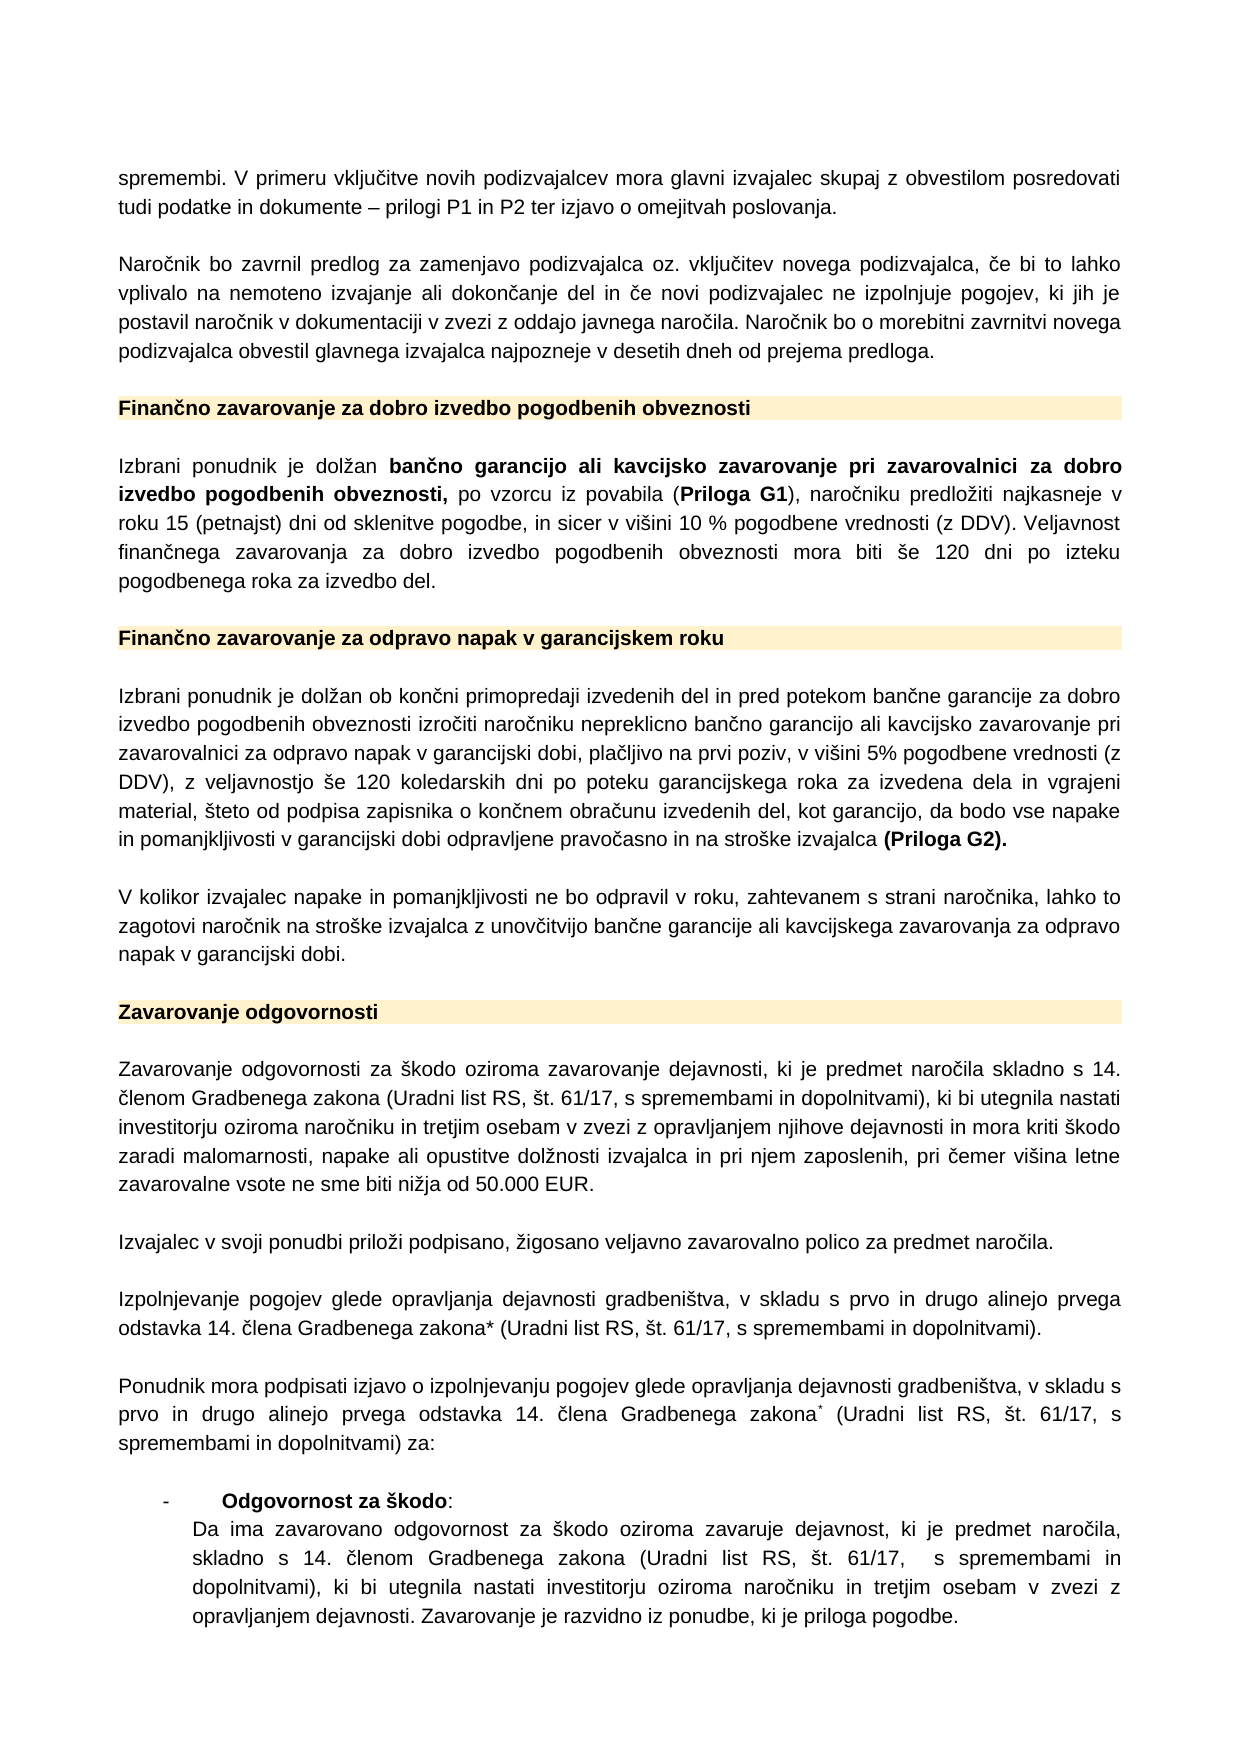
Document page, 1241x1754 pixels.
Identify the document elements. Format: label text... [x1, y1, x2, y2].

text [118, 166, 1122, 219]
text Izbrani ponudnik je dolžan bančno garancijo ali kavcijsko zavarovanje pri zavarovalnici za dobro izvedbo pogodbenih obveznosti, po vzorcu iz povabila (Priloga G1), naročniku predložiti najkasneje v roku 15 (petnajst) dni od sklenitve pogodbe, in sicer v višini 10 % pogodbene vrednosti (z DDV). Veljavnost finančnega zavarovanja za dobro izvedbo pogodbenih obveznosti mora biti še 120 dni po izteku pogodbenega roka za izvedbo del. [118, 453, 1122, 592]
text Naročnik bo zavrnil predlog za zamenjavo podizvajalca oz. vključitev novega podizvajalca, če bi to lahko vplivalo na nemoteno izvajanje ali dokončanje del in če novi podizvajalec ne izpolnjuje pogojev, ki jih je postavil naročnik v dokumentaciji v zvezi z oddajo javnega naročila. Naročnik bo o morebitni zavrnitvi novega podizvajalca obvestil glavnega izvajalca najpozneje v desetih dneh od prejema predloga. [118, 252, 1122, 362]
text Izpolnjevanje pogojev glede opravljanja dejavnosti gradbeništva, v skladu s prvo in drugo alinejo prvega odstavka 14. člena Gradbenega zakona* (Uradni list RS, št. 61/17, s spremembami in dopolnitvami). [118, 1287, 1122, 1340]
text Izbrani ponudnik je dolžan ob končni primopredaji izvedenih del in pred potekom bančne garancije za dobro izvedbo pogodbenih obveznosti izročiti naročniku nepreklicno bančno garancijo ali kavcijsko zavarovanje pri zavarovalnici za odpravo napak v garancijski dobi, plačljivo na prvi poziv, v višini 5% pogodbene vrednosti (z DDV), z veljavnostjo še 120 koledarskih dni po poteku garancijskega roka za izvedena dela in vgrajeni material, šteto od podpisa zapisnika o končnem obračunu izvedenih del, kot garancijo, da bodo vse napake in pomanjkljivosti v garancijski dobi odpravljene pravočasno in na stroške izvajalca (Priloga G2). [118, 683, 1122, 851]
text Ponudnik mora podpisati izjavo o izpolnjevanju pogojev glede opravljanja dejavnosti gradbeništva, v skladu s prvo in drugo alinejo prvega odstavka 14. člena Gradbenega zakona* (Uradni list RS, št. 61/17, s spremembami in dopolnitvami) za: [118, 1373, 1122, 1455]
text Zavarovanje odgovornosti za škodo oziroma zavarovanje dejavnosti, ki je predmet naročila skladno s 14. členom Gradbenega zakona (Uradni list RS, št. 61/17, s spremembami in dopolnitvami), ki bi utegnila nastati investitorju oziroma naročniku in tretjim osebam v zvezi z opravljanjem njihove dejavnosti in mora kriti škodo zaradi malomarnosti, napake ali opustitve dolžnosti izvajalca in pri njem zaposlenih, pri čemer višina letne zavarovalne vsote ne sme biti nižja od 50.000 EUR. [118, 1057, 1122, 1196]
text Da ima zavarovano odgovornost za škodo oziroma zavaruje dejavnost, ki je predmet naročila, skladno s 14. členom Gradbenega zakona (Uradni list RS, št. 61/17, s spremembami in dopolnitvami), ki bi utegnila nastati investitorju oziroma naročniku in tretjim osebam v zvezi z opravljanjem dejavnosti. Zavarovanje je razvidno iz ponudbe, ki je priloga pogodbe. [192, 1517, 1122, 1627]
text Izvajalec v svoji ponudbi priloži podpisano, žigosano veljavno zavarovalno polico za predmet naročila. [118, 1230, 1122, 1254]
text Finančno zavarovanje za odpravo napak v garancijskem roku [118, 626, 1122, 650]
text Zavarovanje odgovornosti [118, 1000, 1122, 1024]
list Odgovornost za škodo: [162, 1488, 1122, 1512]
text Finančno zavarovanje za dobro izvedbo pogodbenih obveznosti [118, 396, 1122, 420]
text V kolikor izvajalec napake in pomanjkljivosti ne bo odpravil v roku, zahtevanem s strani naročnika, lahko to zagotovi naročnik na stroške izvajalca z unovčitvijo bančne garancije ali kavcijskega zavarovanja za odpravo napak v garancijski dobi. [118, 885, 1122, 966]
